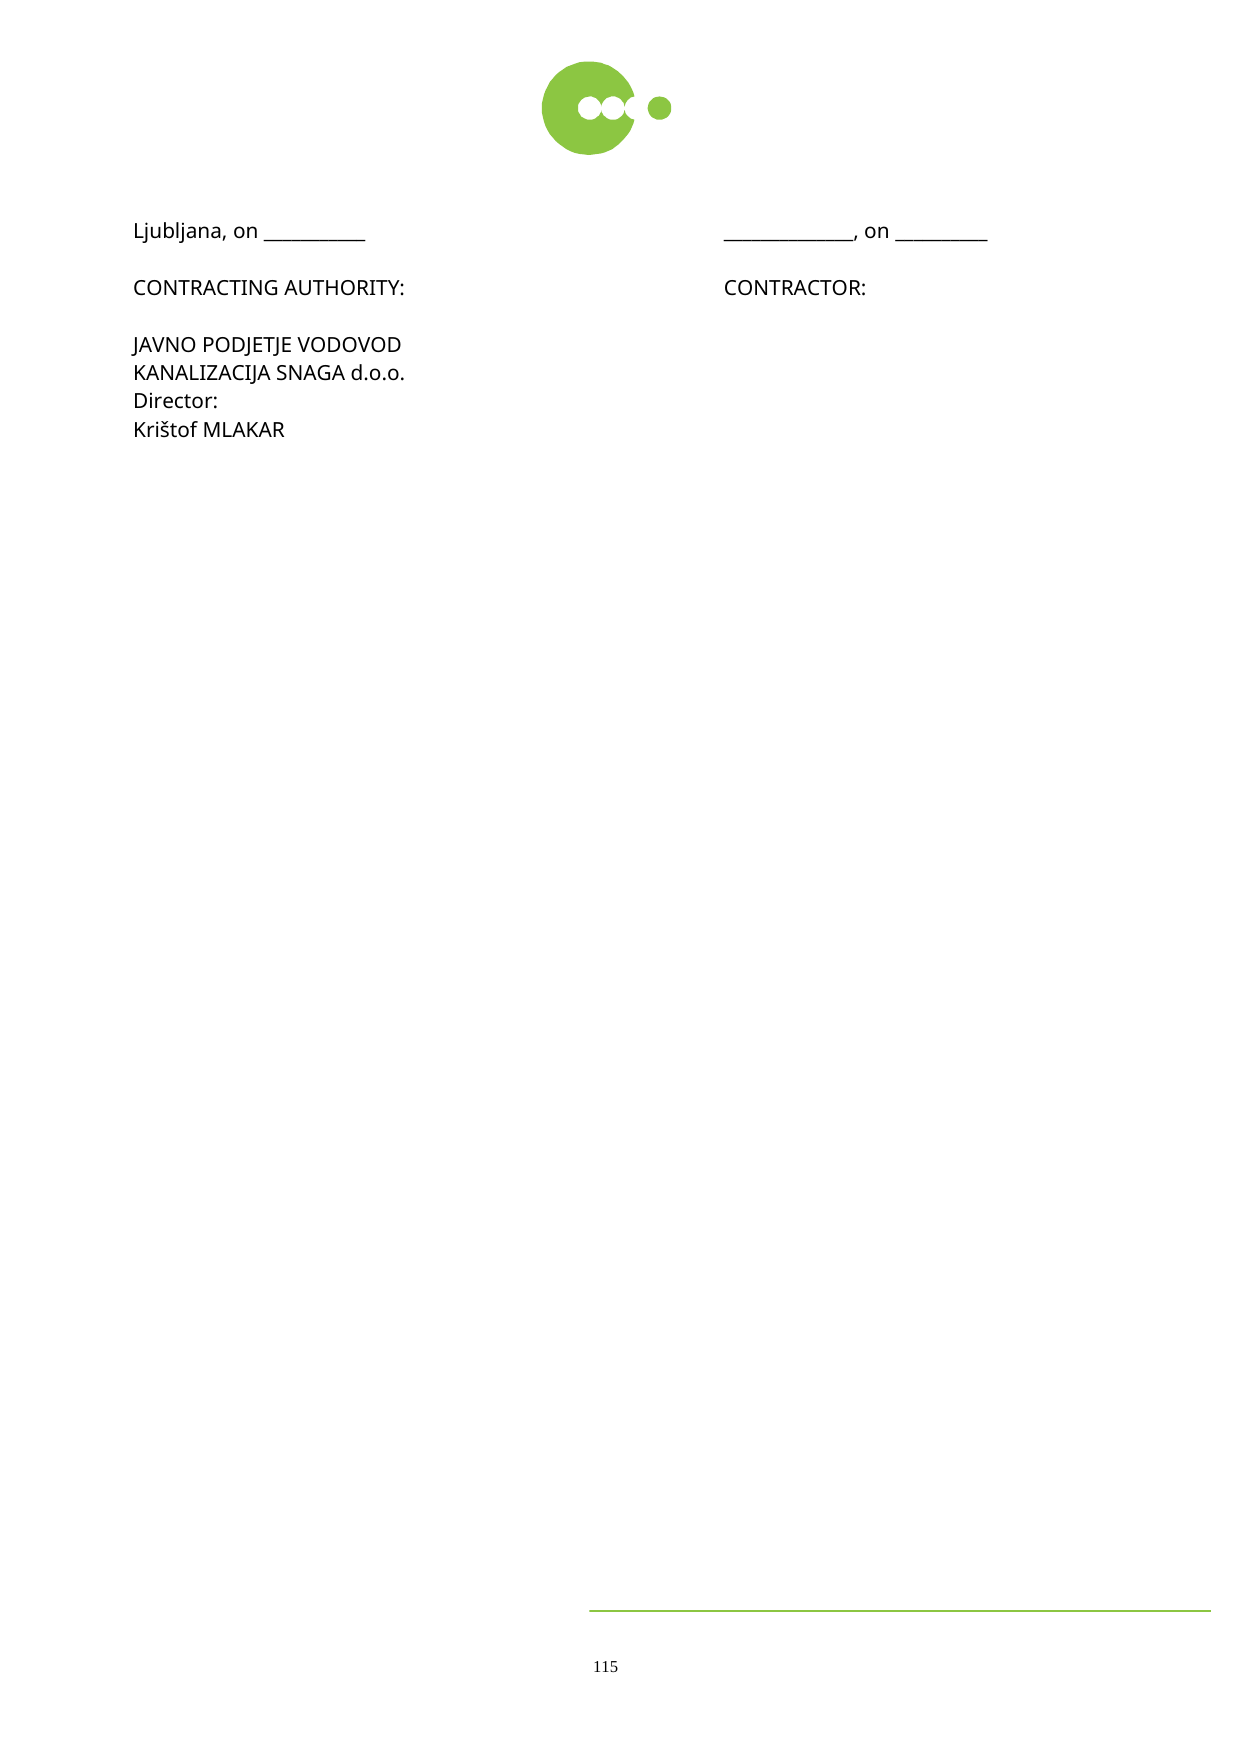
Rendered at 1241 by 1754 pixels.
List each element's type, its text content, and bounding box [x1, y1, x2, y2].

text Director: [133, 387, 1167, 415]
text KANALIZACIJA SNAGA d.o.o. [133, 358, 1167, 387]
text CONTRACTING AUTHORITY: CONTRACTOR: [133, 273, 1078, 301]
text Krištof MLAKAR [133, 415, 1167, 443]
text Ljubljana, on ___________ ______________, on __________ [133, 216, 1078, 244]
text JAVNO PODJETJE VODOVOD [133, 330, 1167, 358]
